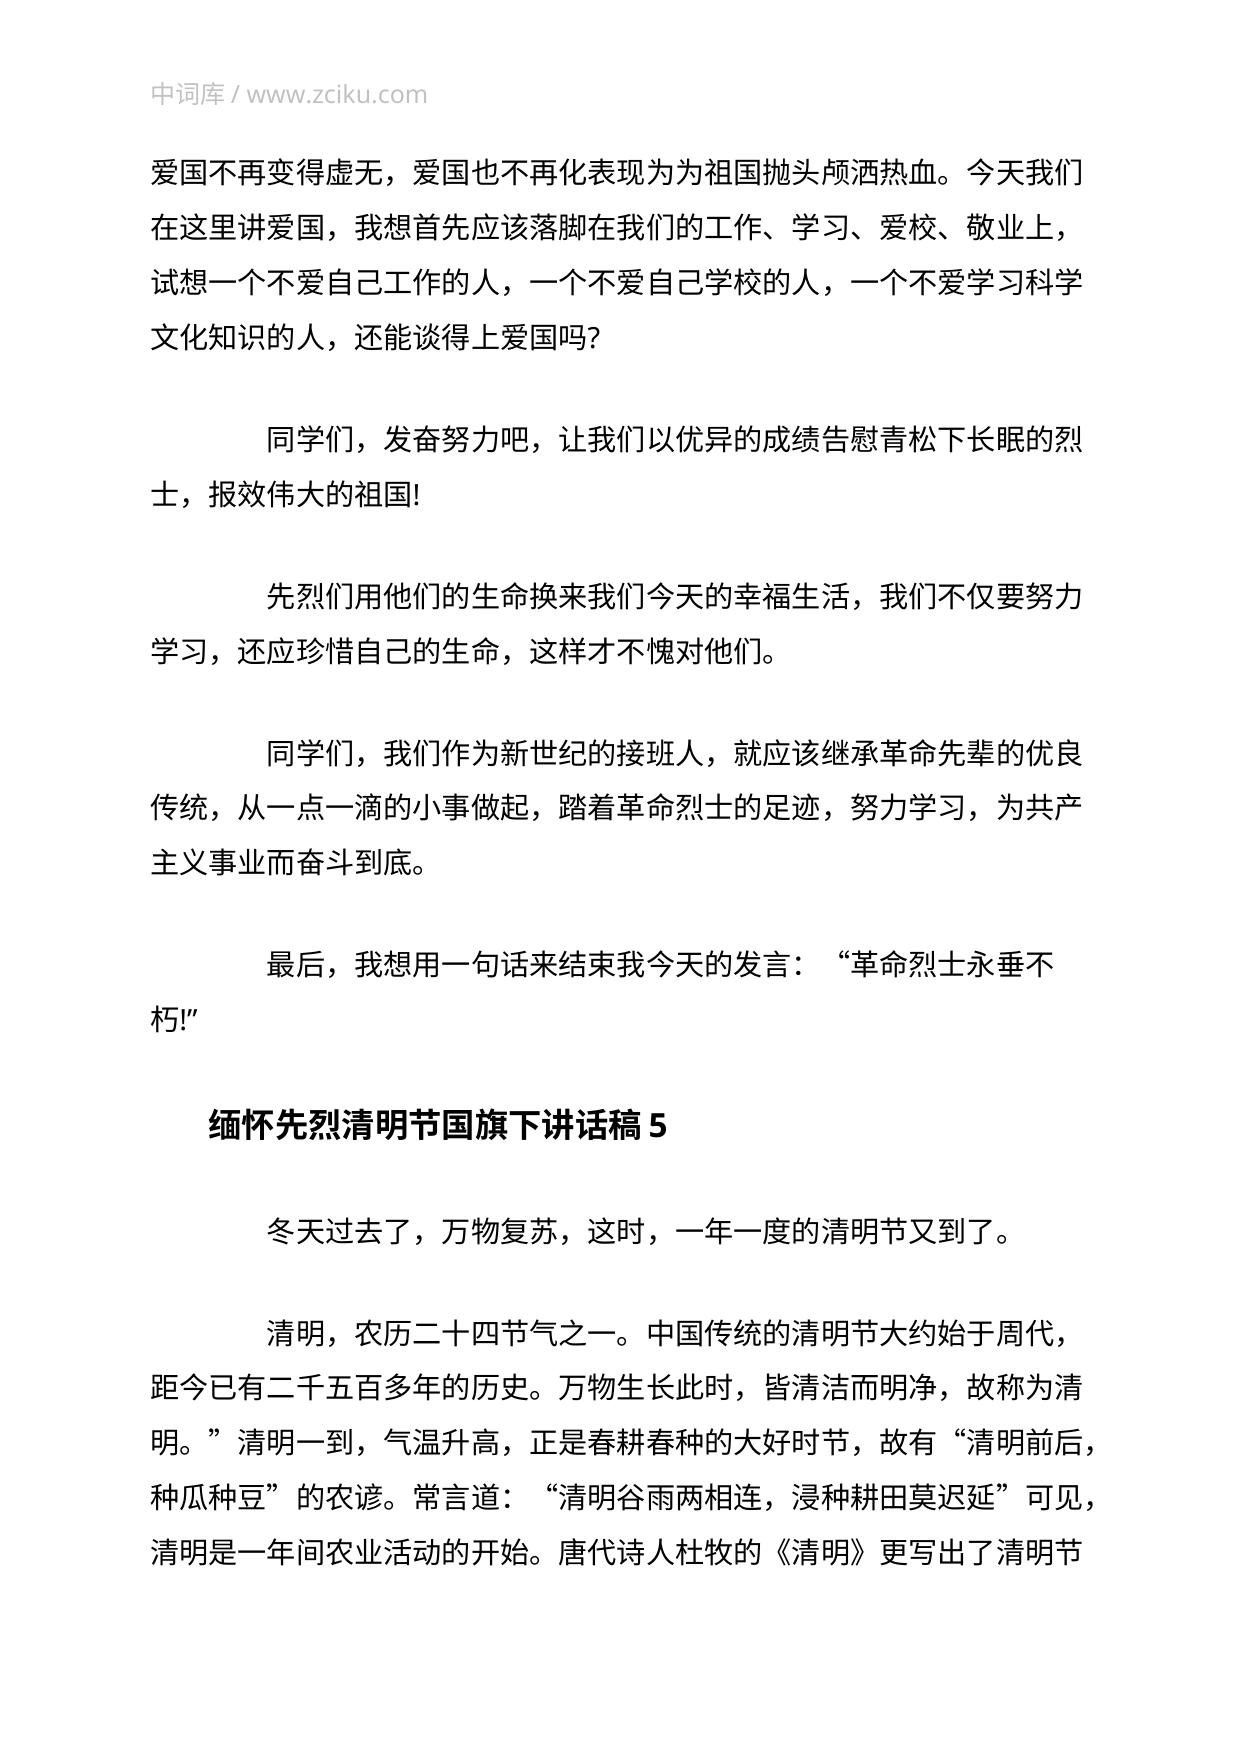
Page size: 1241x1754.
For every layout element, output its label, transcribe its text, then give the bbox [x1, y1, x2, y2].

text 先烈们用他们的生命换来我们今天的幸福生活，我们不仅要努力学习，还应珍惜自己的生命，这样才不愧对他们。 [150, 573, 1090, 671]
text 最后，我想用一句话来结束我今天的发言：“革命烈士永垂不朽!” [150, 942, 1090, 1039]
text 同学们，我们作为新世纪的接班人，就应该继承革命先辈的优良传统，从一点一滴的小事做起，踏着革命烈士的足迹，努力学习，为共产主义事业而奋斗到底。 [150, 730, 1090, 882]
text 冬天过去了，万物复苏，这时，一年一度的清明节又到了。 [150, 1208, 1090, 1251]
text 同学们，发奋努力吧，让我们以优异的成绩告慰青松下长眠的烈士，报效伟大的祖国! [150, 417, 1090, 514]
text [150, 1310, 1090, 1572]
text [150, 150, 1090, 357]
text 缅怀先烈清明节国旗下讲话稿5 [150, 1099, 1090, 1147]
